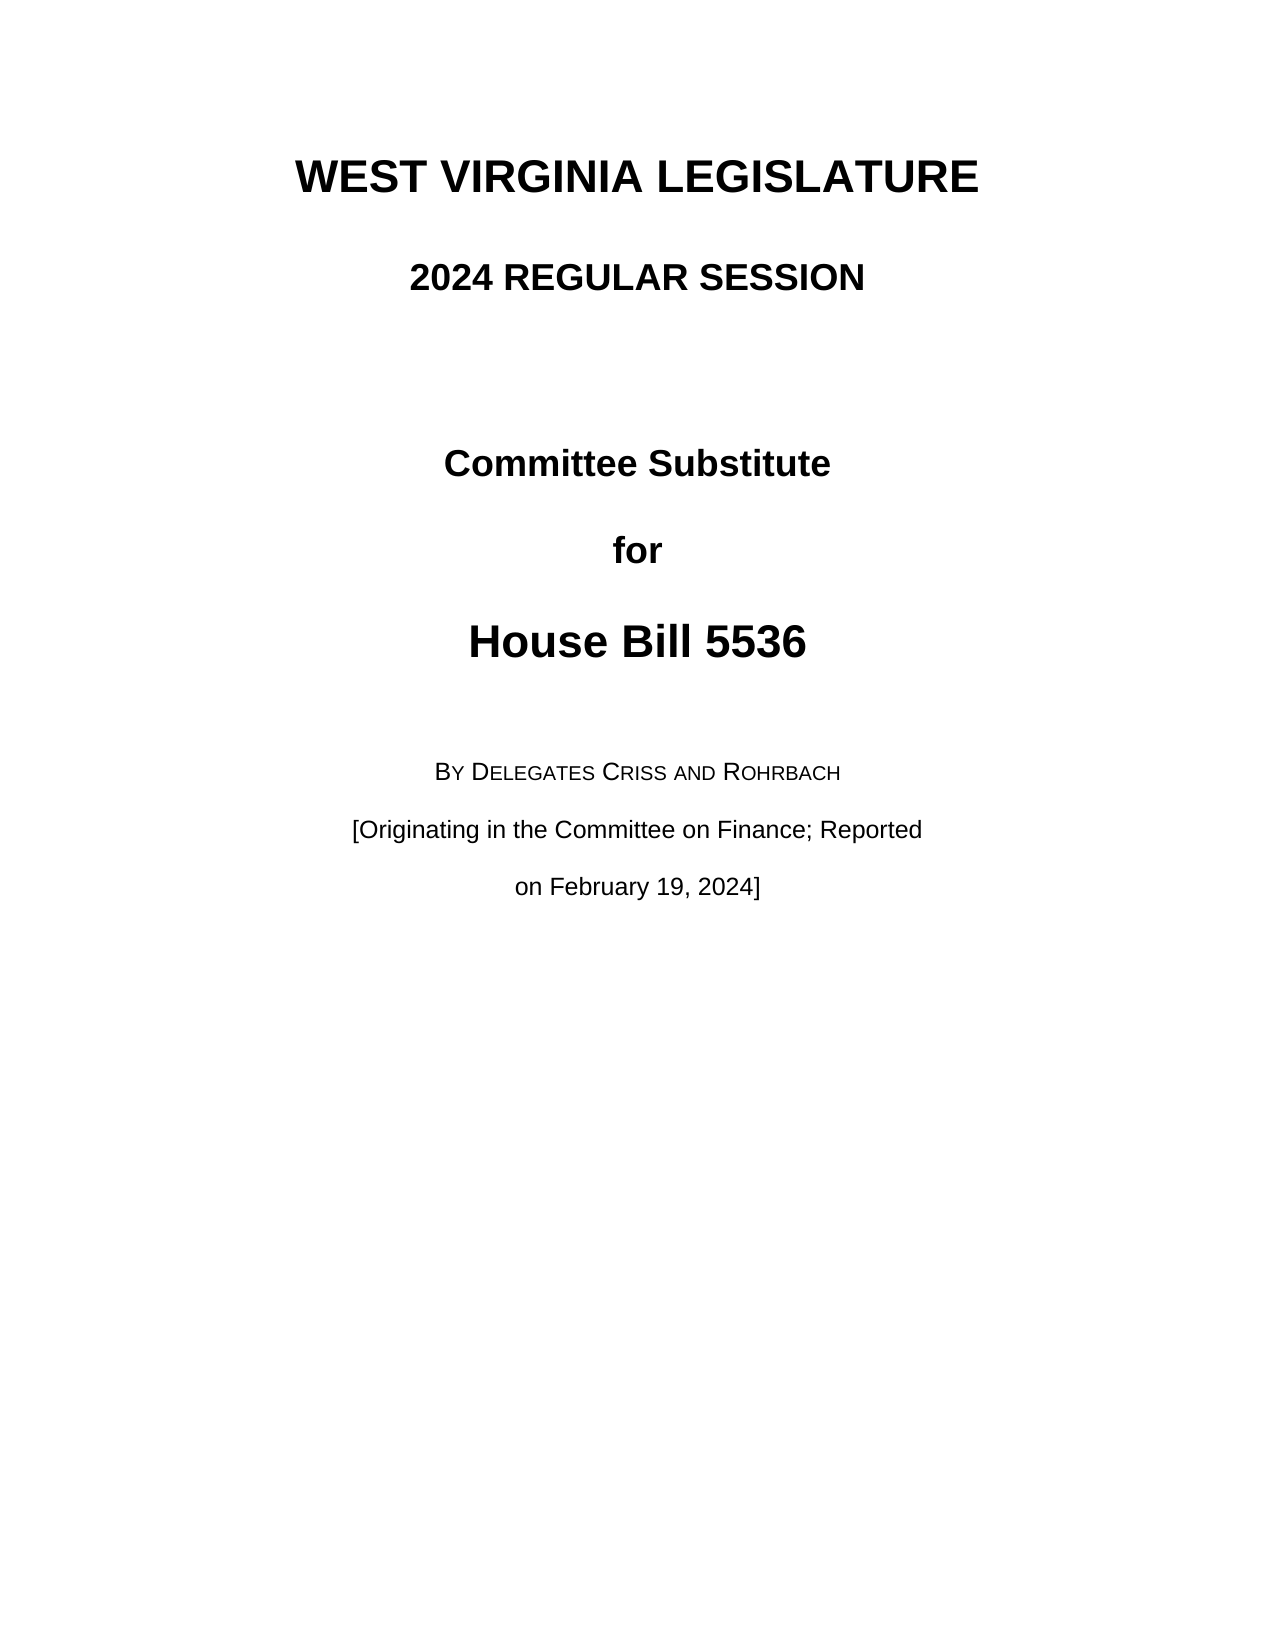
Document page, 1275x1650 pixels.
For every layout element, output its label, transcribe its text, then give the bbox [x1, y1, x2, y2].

title for [150, 528, 1125, 571]
text By Delegates Criss and Rohrbach [337, 757, 937, 786]
title 2024 regular session [150, 255, 1125, 298]
text [] [337, 814, 937, 901]
title WEST virginia legislature [150, 150, 1125, 203]
text Bill [150, 614, 1125, 667]
